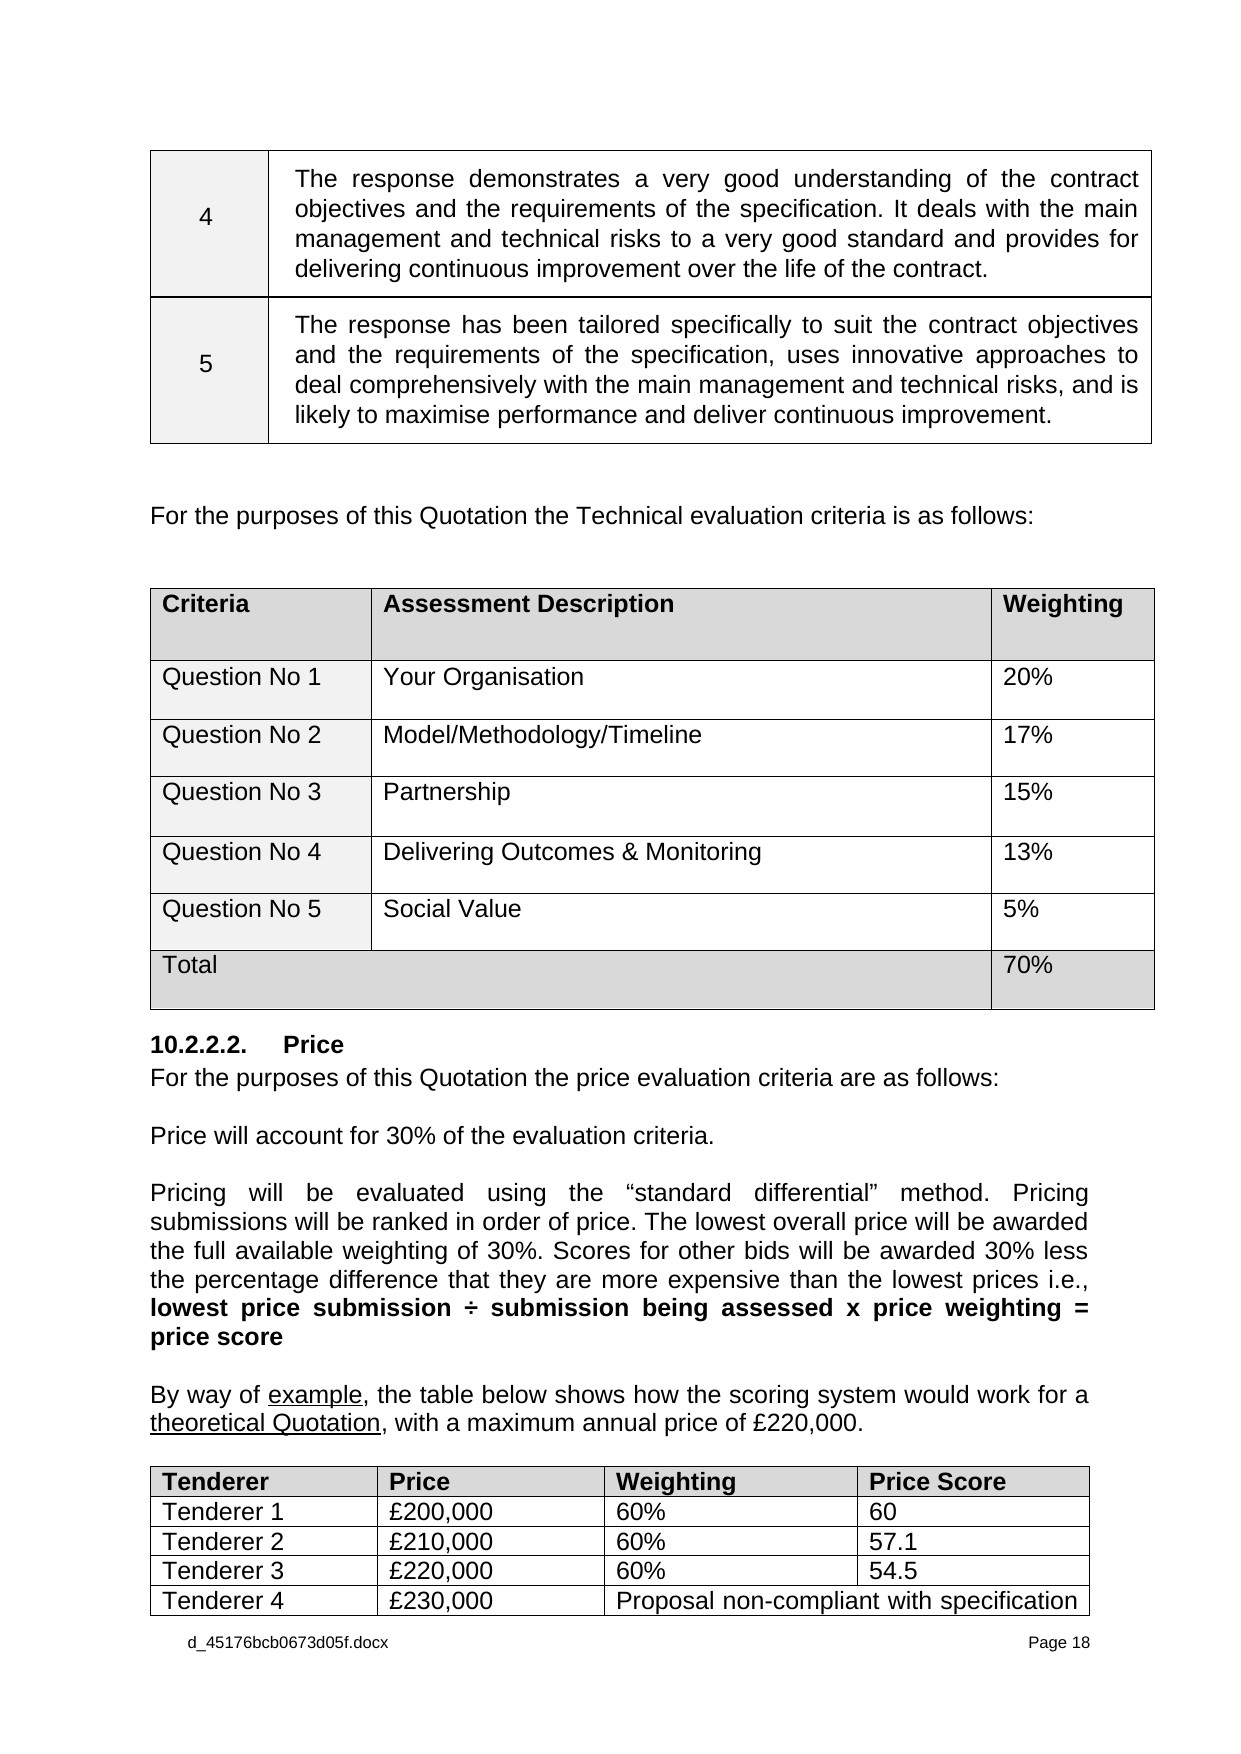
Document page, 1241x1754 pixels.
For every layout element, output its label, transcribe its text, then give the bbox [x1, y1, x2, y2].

table_cell 4 [151, 151, 268, 296]
text Pricing will be evaluated using the “standard differential” method. Pricing submissions will be ranked in order of price. The lowest overall price will be awarded the full available weighting of 30%. Scores for other bids will be awarded 30% less the percentage difference that they are more expensive than the lowest prices i.e., lowest price submission ÷ submission being assessed x price weighting = price score [150, 1178, 1090, 1351]
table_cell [605, 1586, 1089, 1615]
table_cell Question No 5 [151, 894, 371, 949]
table_cell 5% [992, 894, 1154, 949]
table_header Weighting [605, 1467, 857, 1496]
table_cell 57.1 [858, 1527, 1089, 1555]
table_cell Tenderer 2 [151, 1527, 377, 1555]
table_cell Tenderer 4 [151, 1586, 377, 1615]
table_header Price Score [858, 1467, 1089, 1496]
table_cell 60% [605, 1556, 857, 1585]
text By way of example, the table below shows how the scoring system would work for a theoretical Quotation, with a maximum annual price of £220,000. [150, 1380, 1090, 1437]
table_cell 70% [992, 951, 1154, 1008]
table_cell 13% [992, 837, 1154, 893]
table_cell Social Value [372, 894, 991, 949]
table_header Tenderer [151, 1467, 377, 1496]
table_cell 60 [858, 1497, 1089, 1526]
table_cell 17% [992, 720, 1154, 776]
table_header Price [378, 1467, 604, 1496]
text Price will account for 30% of the evaluation criteria. [150, 1121, 1090, 1150]
table_cell £220,000 [378, 1556, 604, 1585]
table_header Assessment Description [372, 589, 991, 660]
table_cell Tenderer 1 [151, 1497, 377, 1526]
table_cell The response demonstrates a very good understanding of the contract objectives and the requirements of the specification. It deals with the main management and technical risks to a very good standard and provides for delivering continuous improvement over the life of the contract. [269, 151, 1151, 296]
table_header Weighting [992, 589, 1154, 660]
text For the purposes of this Quotation the price evaluation criteria are as follows: [150, 1063, 1090, 1092]
table_cell 54.5 [858, 1556, 1089, 1585]
table_cell Question No 2 [151, 720, 371, 776]
table_cell 60% [605, 1527, 857, 1555]
table_header Criteria [151, 589, 371, 660]
table_cell The response has been tailored specifically to suit the contract objectives and the requirements of the specification, uses innovative approaches to deal comprehensively with the main management and technical risks, and is likely to maximise performance and deliver continuous improvement. [269, 298, 1151, 443]
table_cell Delivering Outcomes & Monitoring [372, 837, 991, 893]
table_cell Total [151, 951, 991, 1008]
table_cell Partnership [372, 777, 991, 836]
text For the purposes of this Quotation the Technical evaluation criteria is as follows: [150, 501, 1090, 530]
table_cell 20% [992, 661, 1154, 719]
table_cell 15% [992, 777, 1154, 836]
table_cell Tenderer 3 [151, 1556, 377, 1585]
subtitle Price [150, 1030, 1090, 1059]
table_cell £210,000 [378, 1527, 604, 1555]
table_cell £200,000 [378, 1497, 604, 1526]
table_cell Question No 1 [151, 661, 371, 719]
table_cell 5 [151, 298, 268, 443]
table_cell 60% [605, 1497, 857, 1526]
table_cell Question No 4 [151, 837, 371, 893]
table_cell £230,000 [378, 1586, 604, 1615]
table_cell Your Organisation [372, 661, 991, 719]
table_cell Model/Methodology/Timeline [372, 720, 991, 776]
table_cell Question No 3 [151, 777, 371, 836]
